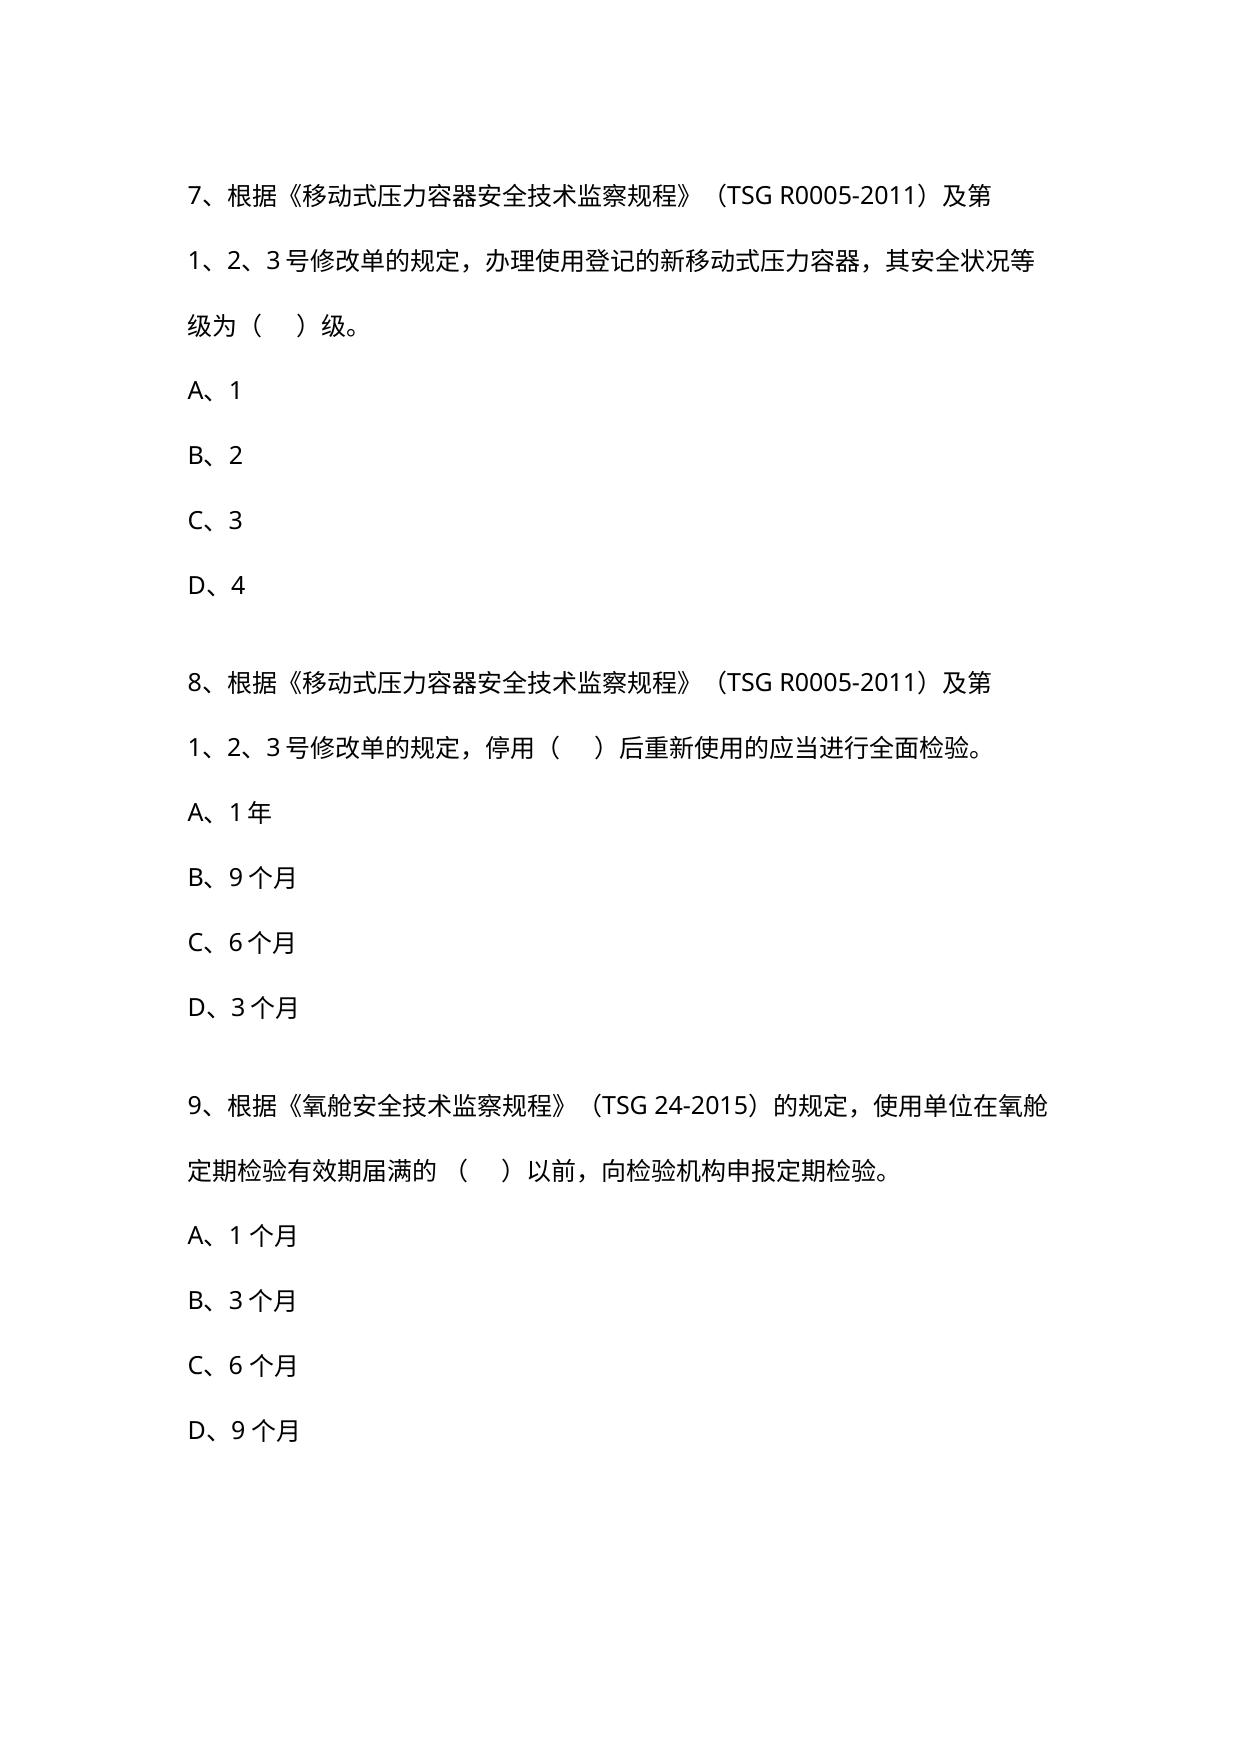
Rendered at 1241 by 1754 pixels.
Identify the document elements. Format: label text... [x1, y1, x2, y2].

text D、9 个月 [187, 1397, 1053, 1462]
text D、4 [187, 552, 1053, 617]
text B、3个月 [187, 1267, 1053, 1332]
text A、1 个月 [187, 1202, 1053, 1267]
text B、2 [187, 422, 1053, 487]
text A、1 [187, 357, 1053, 422]
text C、3 [187, 487, 1053, 552]
text C、6 个月 [187, 1332, 1053, 1397]
text 9、根据《氧舱安全技术监察规程》（TSG 24-2015）的规定，使用单位在氧舱定期检验有效期届满的 （ ）以前，向检验机构申报定期检验。 [187, 1072, 1053, 1202]
text B、9个月 [187, 844, 1053, 909]
text D、3个月 [187, 974, 1053, 1039]
text A、1年 [187, 779, 1053, 844]
text 8、根据《移动式压力容器安全技术监察规程》（TSG R0005-2011）及第1、2、3号修改单的规定，停用（ ）后重新使用的应当进行全面检验。 [187, 649, 1053, 779]
text C、6个月 [187, 909, 1053, 974]
text 7、根据《移动式压力容器安全技术监察规程》（TSG R0005-2011）及第1、2、3号修改单的规定，办理使用登记的新移动式压力容器，其安全状况等级为（ ）级。 [187, 162, 1053, 357]
